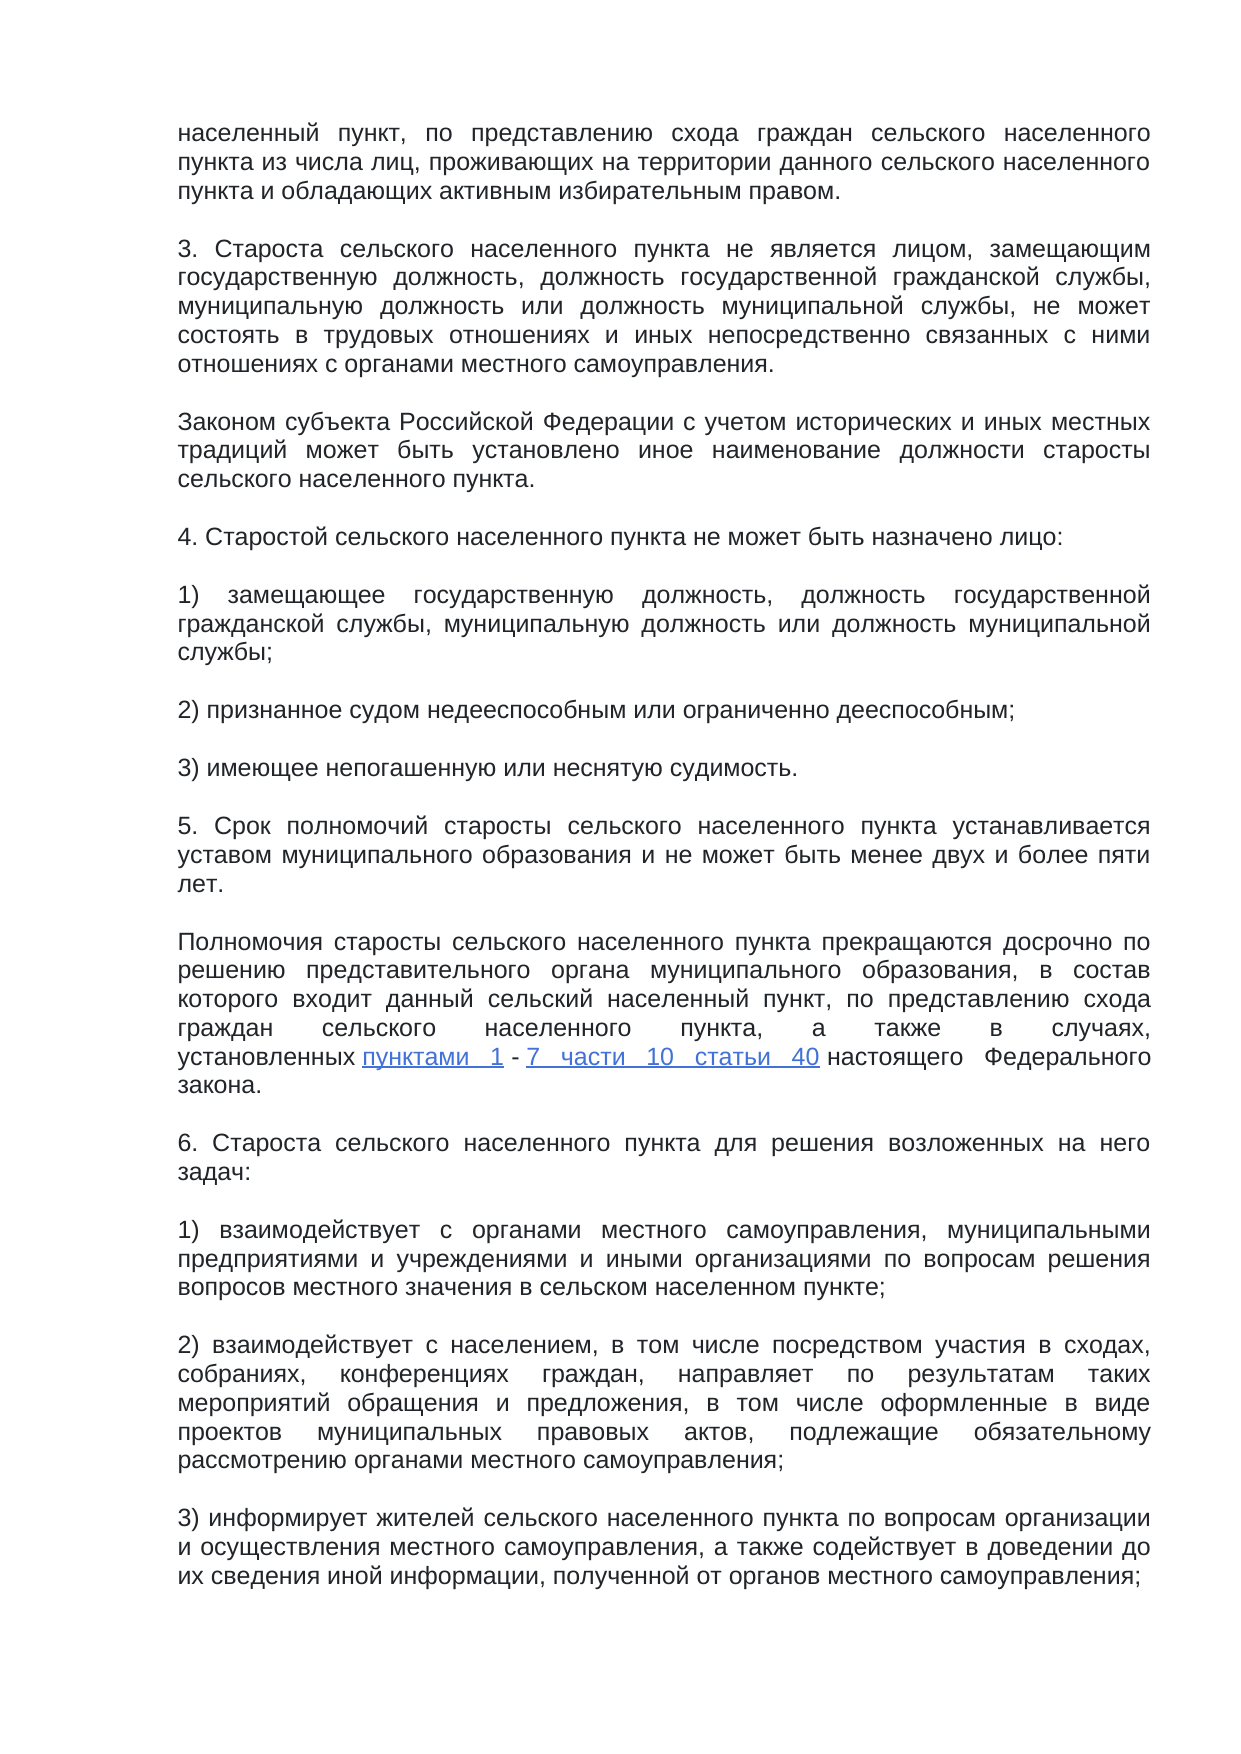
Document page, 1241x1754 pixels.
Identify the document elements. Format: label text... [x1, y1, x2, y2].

text Законом субъекта Российской Федерации с учетом исторических и иных местных традиций может быть установлено иное наименование должности старосты сельского населенного пункта. [177, 406, 1152, 493]
text 3) имеющее непогашенную или неснятую судимость. [177, 753, 1152, 782]
text 4. Старостой сельского населенного пункта не может быть назначено лицо: [177, 522, 1152, 551]
text 1) замещающее государственную должность, должность государственной гражданской службы, муниципальную должность или должность муниципальной службы; [177, 580, 1152, 666]
text 2) взаимодействует с населением, в том числе посредством участия в сходах, собраниях, конференциях граждан, направляет по результатам таких мероприятий обращения и предложения, в том числе оформленные в виде проектов муниципальных правовых актов, подлежащие обязательному рассмотрению органами местного самоуправления; [177, 1330, 1152, 1474]
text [177, 118, 1152, 204]
text 2) признанное судом недееспособным или ограниченно дееспособным; [177, 695, 1152, 724]
text 6. Староста сельского населенного пункта для решения возложенных на него задач: [177, 1128, 1152, 1186]
text Полномочия старосты сельского населенного пункта прекращаются досрочно по решению представительного органа муниципального образования, в состав которого входит данный сельский населенный пункт, по представлению схода граждан сельского населенного пункта, а также в случаях, установленных пунктами 1 - 7 части 10 статьи 40 настоящего Федерального закона. [177, 926, 1152, 1099]
text 3. Староста сельского населенного пункта не является лицом, замещающим государственную должность, должность государственной гражданской службы, муниципальную должность или должность муниципальной службы, не может состоять в трудовых отношениях и иных непосредственно связанных с ними отношениях с органами местного самоуправления. [177, 233, 1152, 377]
text 1) взаимодействует с органами местного самоуправления, муниципальными предприятиями и учреждениями и иными организациями по вопросам решения вопросов местного значения в сельском населенном пункте; [177, 1215, 1152, 1301]
text 5. Срок полномочий старосты сельского населенного пункта устанавливается уставом муниципального образования и не может быть менее двух и более пяти лет. [177, 811, 1152, 897]
text 3) информирует жителей сельского населенного пункта по вопросам организации и осуществления местного самоуправления, а также содействует в доведении до их сведения иной информации, полученной от органов местного самоуправления; [177, 1503, 1152, 1589]
